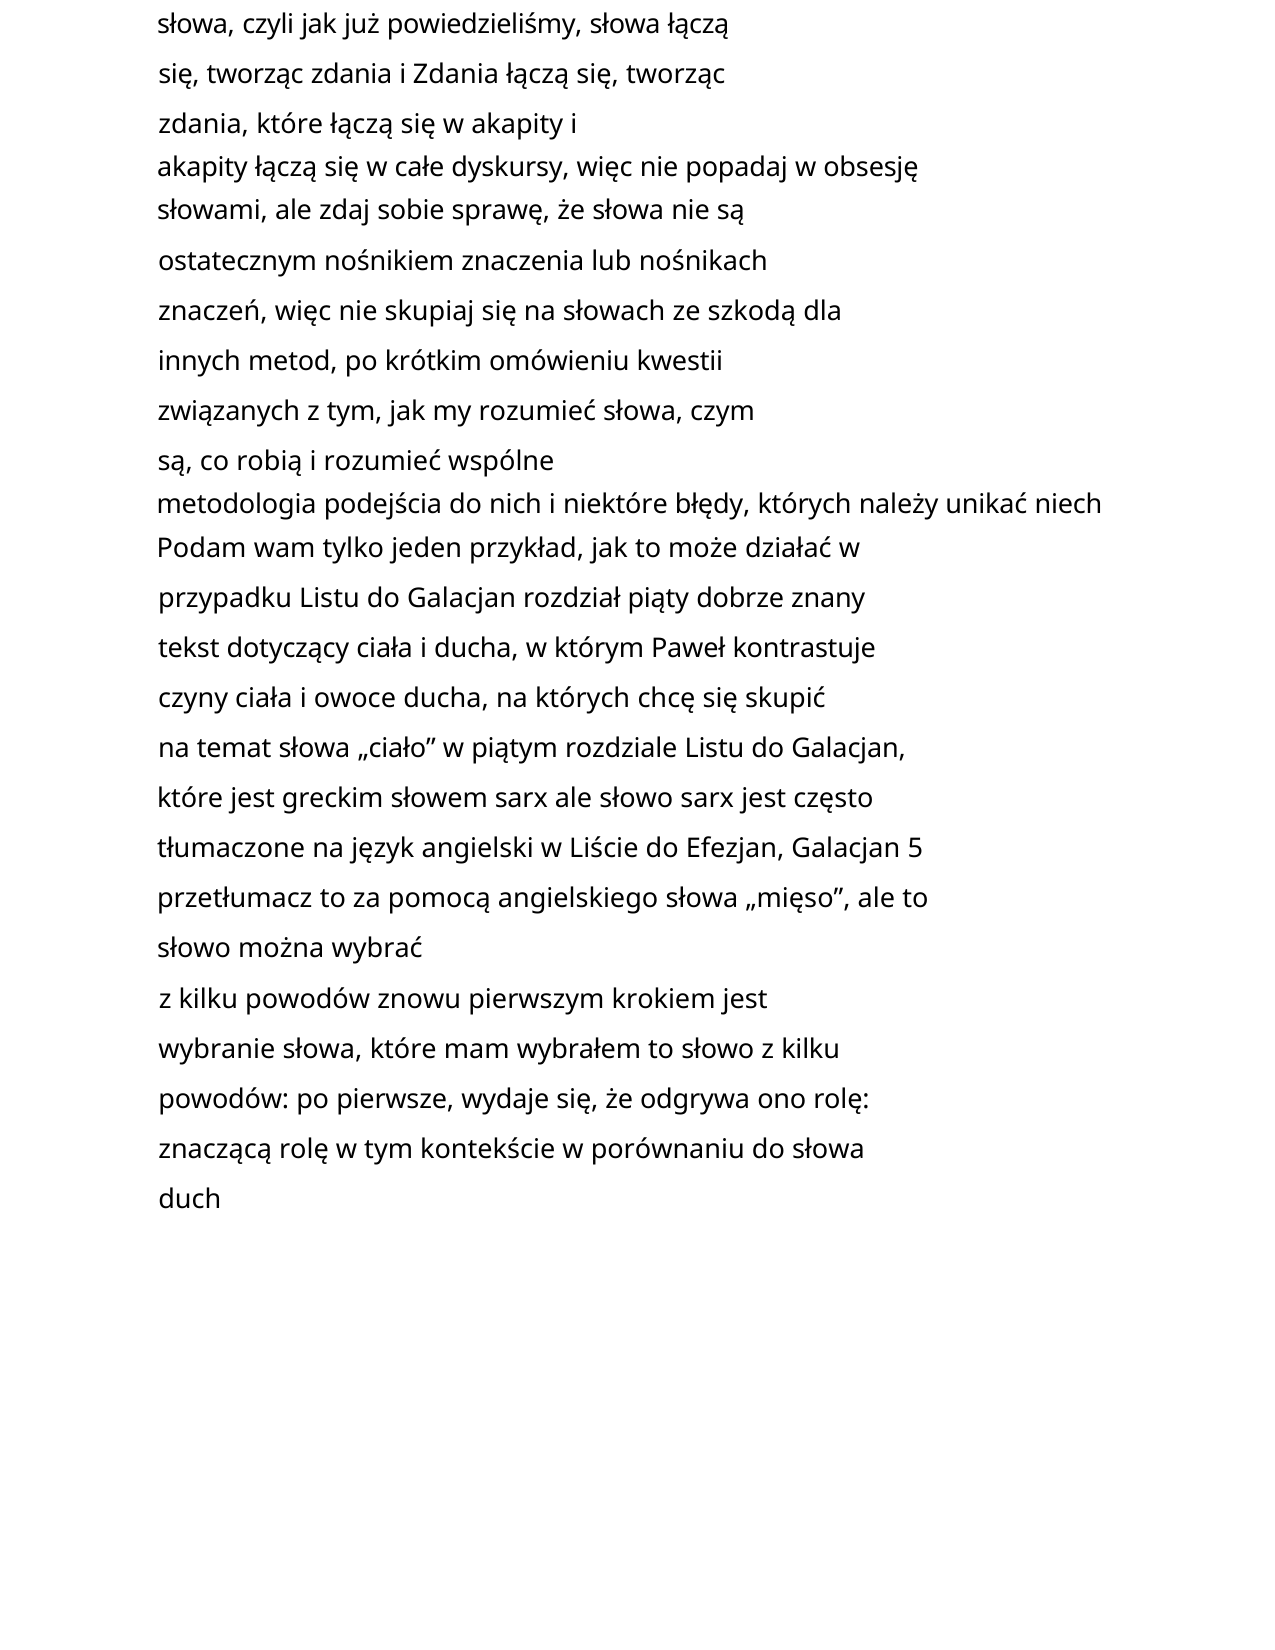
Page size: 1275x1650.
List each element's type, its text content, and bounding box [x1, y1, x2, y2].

text słowami, ale zdaj sobie sprawę, że słowa nie są ostatecznym nośnikiem znaczenia lub nośnikach znaczeń, więc nie skupiaj się na słowach ze szkodą dla [157, 191, 850, 328]
text Podam wam tylko jeden przykład, jak to może działać w przypadku Listu do Galacjan rozdział piąty dobrze znany tekst dotyczący ciała i ducha, w którym Paweł kontrastuje czyny ciała i owoce ducha, na których chcę się skupić [156, 528, 915, 715]
text z kilku powodów znowu pierwszym krokiem jest wybranie słowa, które mam wybrałem to słowo z kilku powodów: po pierwsze, wydaje się, że odgrywa ono rolę: znaczącą rolę w tym kontekście w porównaniu do słowa duch [158, 979, 889, 1216]
text na temat słowa „ciało” w piątym rozdziale Listu do Galacjan, które jest greckim słowem sarx ale słowo sarx jest często tłumaczone na język angielski w Liście do Efezjan, Galacjan 5 przetłumacz to za pomocą angielskiego słowa „mięso”, ale to słowo można wybrać [157, 728, 929, 966]
text metodologia podejścia do nich i niektóre błędy, których należy unikać niech [156, 491, 1133, 519]
text słowa, czyli jak już powiedzieliśmy, słowa łączą się, tworząc zdania i Zdania łączą się, tworząc zdania, które łączą się w akapity i [157, 4, 732, 141]
text akapity łączą się w całe dyskursy, więc nie popadaj w obsesję [157, 154, 1133, 181]
text innych metod, po krótkim omówieniu kwestii związanych z tym, jak my rozumieć słowa, czym są, co robią i rozumieć wspólne [157, 341, 779, 478]
